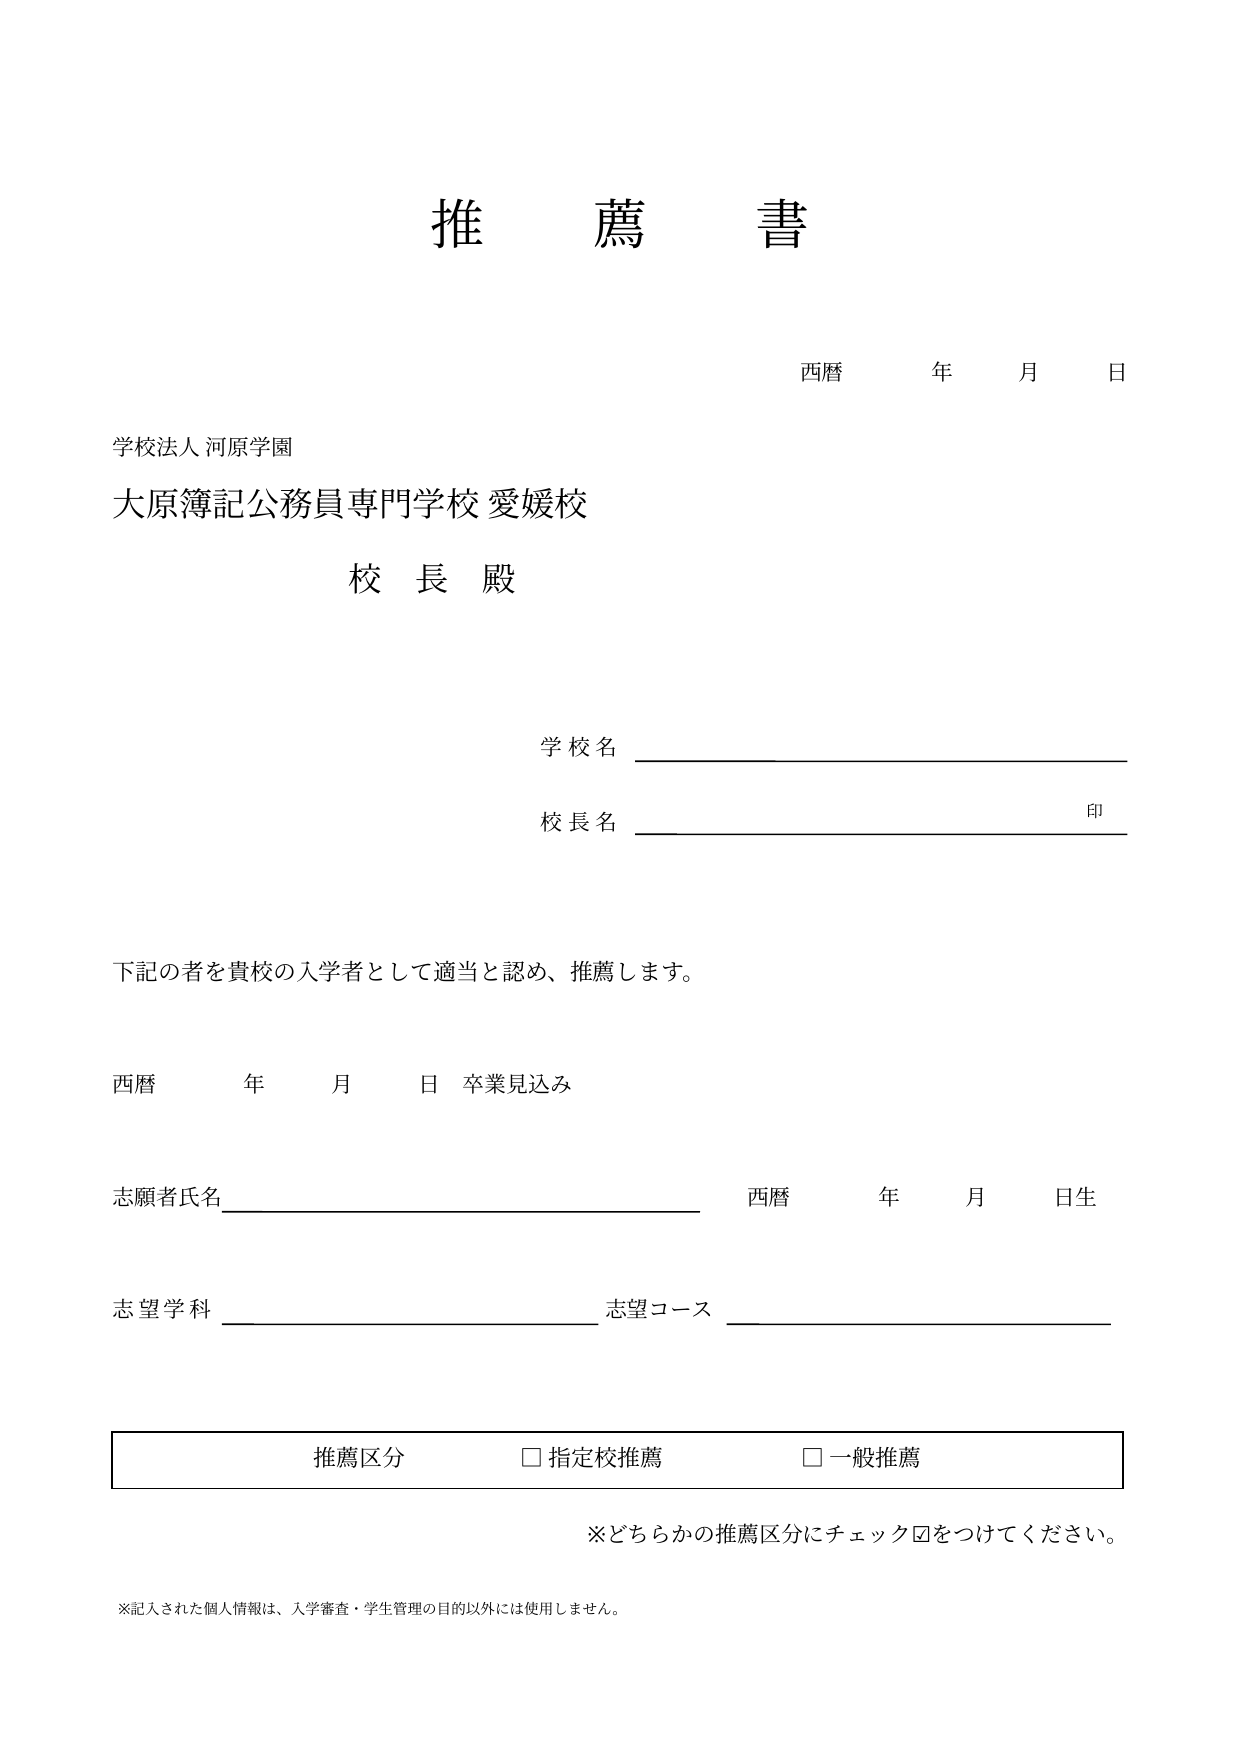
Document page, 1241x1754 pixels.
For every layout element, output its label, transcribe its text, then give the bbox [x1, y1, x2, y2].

text 学校法人 河原学園 [112, 427, 1128, 464]
text 西暦 年 月 日 卒業見込み [112, 1064, 1128, 1102]
text 下記の者を貴校の入学者として適当と認め、推薦します。 [112, 952, 1128, 989]
text 学 校 名 [112, 727, 1128, 764]
text 推 薦 書 [112, 164, 1128, 277]
text 校 長 殿 [112, 539, 1128, 614]
text 志願者氏名 西暦 年 月 日生 [112, 1177, 1128, 1214]
text 志望学科 志望コース [112, 1289, 1128, 1327]
text 校 長 名 [112, 802, 1128, 839]
text ※どちらかの推薦区分にチェック☑をつけてください。 [112, 1514, 1128, 1552]
text 西暦 年 月 日 [112, 352, 1128, 389]
text 大原簿記公務員専門学校 愛媛校 [112, 464, 1128, 539]
